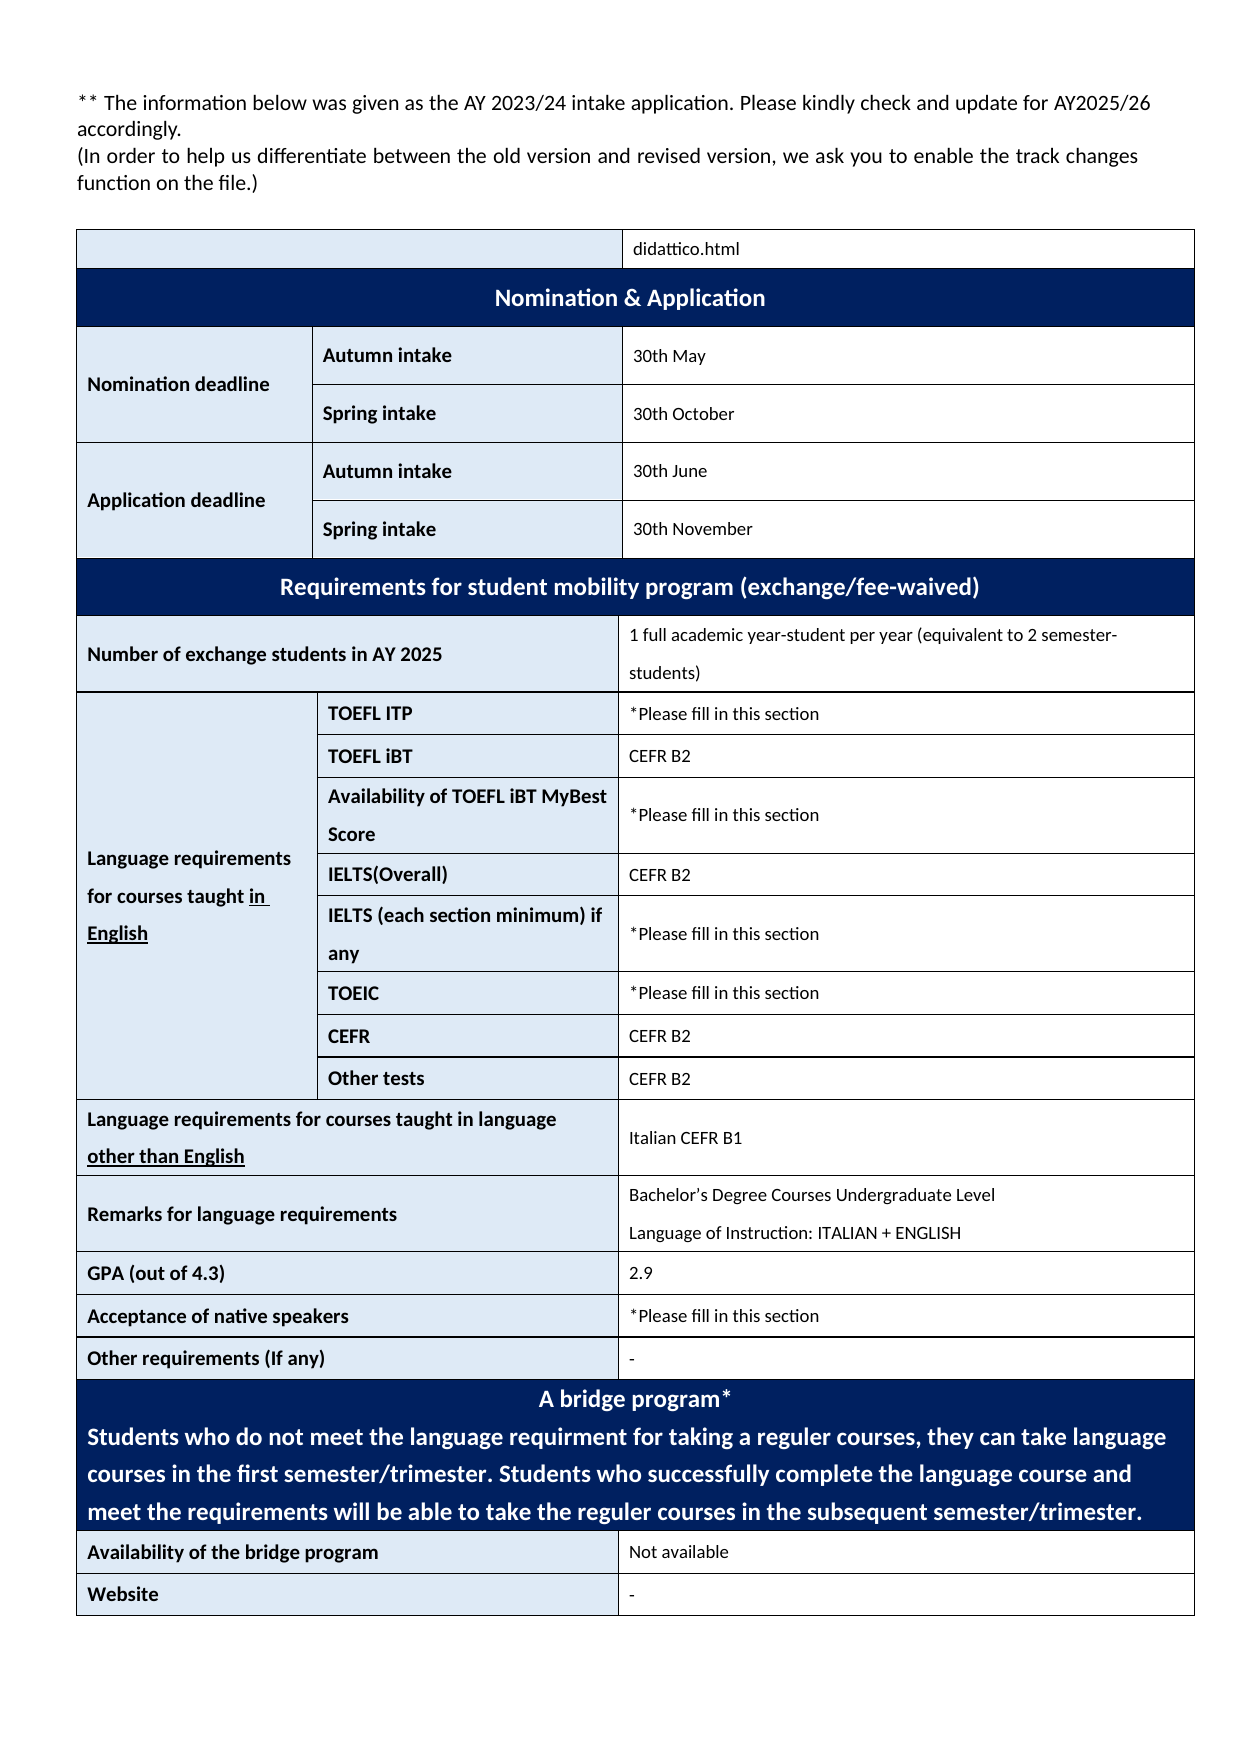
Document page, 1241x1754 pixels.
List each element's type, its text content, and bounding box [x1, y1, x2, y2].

table_cell Website [77, 1574, 618, 1615]
table_cell Not available [619, 1531, 1194, 1573]
table_cell Acceptance of native speakers [77, 1295, 618, 1336]
table_cell Nomination deadline [77, 327, 312, 442]
table_cell Number of exchange students in AY 2025 [77, 616, 618, 691]
table_cell *Please fill in this section [619, 972, 1194, 1014]
table_cell CEFR B2 [619, 1058, 1194, 1099]
table_cell TOEIC [318, 972, 618, 1014]
table_cell Nomination & Application [77, 269, 1194, 326]
table_cell IELTS (each section minimum) if any [318, 896, 618, 971]
table_cell *Please fill in this section [619, 1295, 1194, 1336]
table_cell Availability of TOEFL iBT MyBest Score [318, 778, 618, 853]
table_cell Autumn intake [313, 443, 622, 499]
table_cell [623, 230, 1194, 268]
table_cell 30th November [623, 501, 1194, 557]
table_cell - [619, 1574, 1194, 1615]
table_cell 30th October [623, 385, 1194, 442]
table_cell *Please fill in this section [619, 778, 1194, 853]
table_cell Availability of the bridge program [77, 1531, 618, 1573]
table_cell IELTS(Overall) [318, 854, 618, 895]
table_cell GPA (out of 4.3) [77, 1252, 618, 1294]
table_cell Bachelor’s Degree Courses Undergraduate Level Language of Instruction: ITALIAN + ENGLISH [619, 1176, 1194, 1251]
table_cell - [619, 1338, 1194, 1379]
table_cell *Please fill in this section [619, 896, 1194, 971]
table_cell TOEFL ITP [318, 693, 618, 734]
table_cell CEFR B2 [619, 735, 1194, 777]
table_cell 1 full academic year-student per year (equivalent to 2 semester-students) [619, 616, 1194, 691]
table_cell CEFR B2 [619, 854, 1194, 895]
table_cell 30th May [623, 327, 1194, 384]
table_cell CEFR [318, 1015, 618, 1056]
table_cell Language requirements for courses taught in language other than English [77, 1100, 618, 1175]
table_cell Other requirements (If any) [77, 1338, 618, 1379]
table_cell A bridge program* Students who do not meet the language requirment for taking a reguler courses, they can take language courses in the first semester/trimester. Students who successfully complete the language course and meet the requirements will be able to take the reguler courses in the subsequent semester/trimester. [77, 1380, 1194, 1530]
table_cell Spring intake [313, 385, 622, 442]
table_cell 30th June [623, 443, 1194, 499]
table_cell Remarks for language requirements [77, 1176, 618, 1251]
table_cell Other tests [318, 1058, 618, 1099]
table_cell TOEFL iBT [318, 735, 618, 777]
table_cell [77, 230, 622, 268]
table_cell Italian CEFR B1 [619, 1100, 1194, 1175]
table_cell Application deadline [77, 443, 312, 557]
table_cell 2.9 [619, 1252, 1194, 1294]
table_cell Requirements for student mobility program (exchange/fee-waived) [77, 559, 1194, 615]
table_cell Autumn intake [313, 327, 622, 384]
table_cell CEFR B2 [619, 1015, 1194, 1056]
table_cell Language requirements for courses taught in English [77, 693, 317, 1099]
table_cell Spring intake [313, 501, 622, 557]
table_cell *Please fill in this section [619, 693, 1194, 734]
